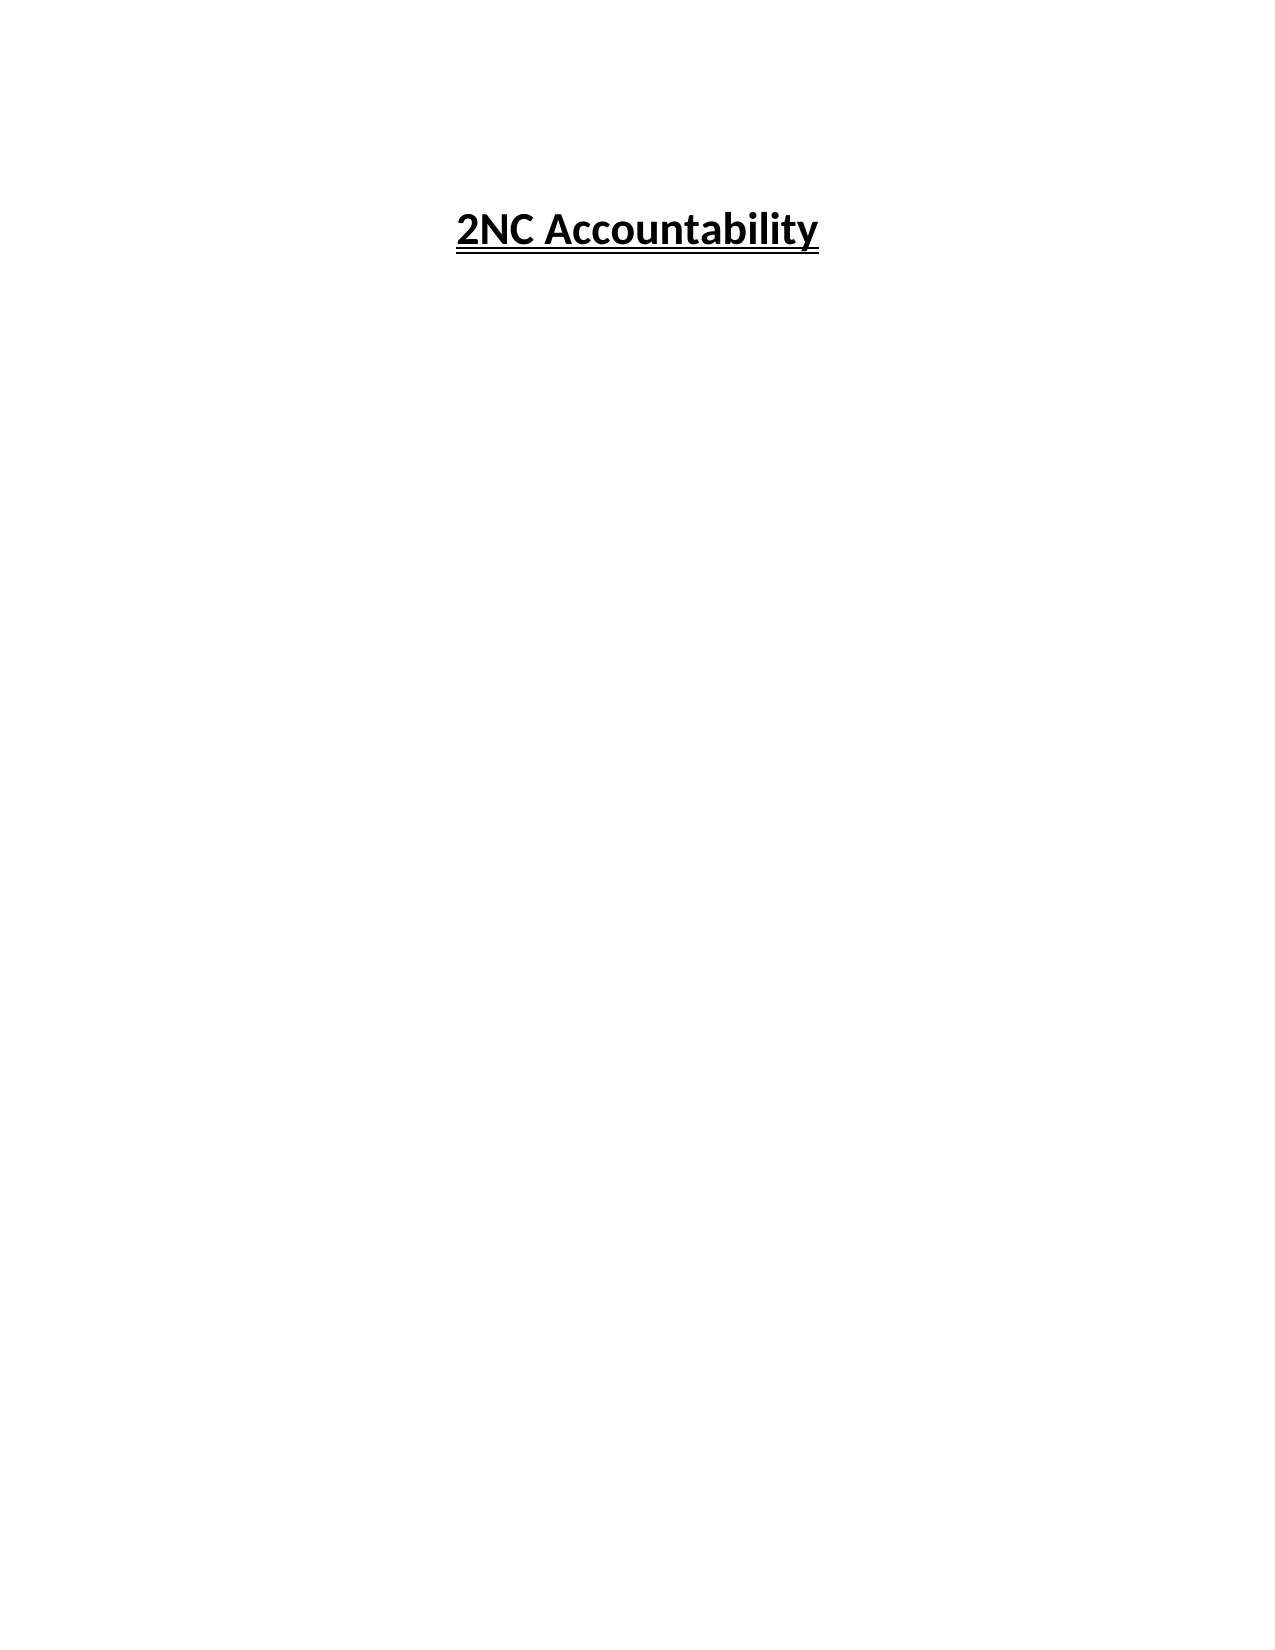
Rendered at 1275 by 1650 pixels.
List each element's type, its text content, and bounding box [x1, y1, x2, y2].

subtitle 2NC Accountability [150, 200, 1125, 256]
